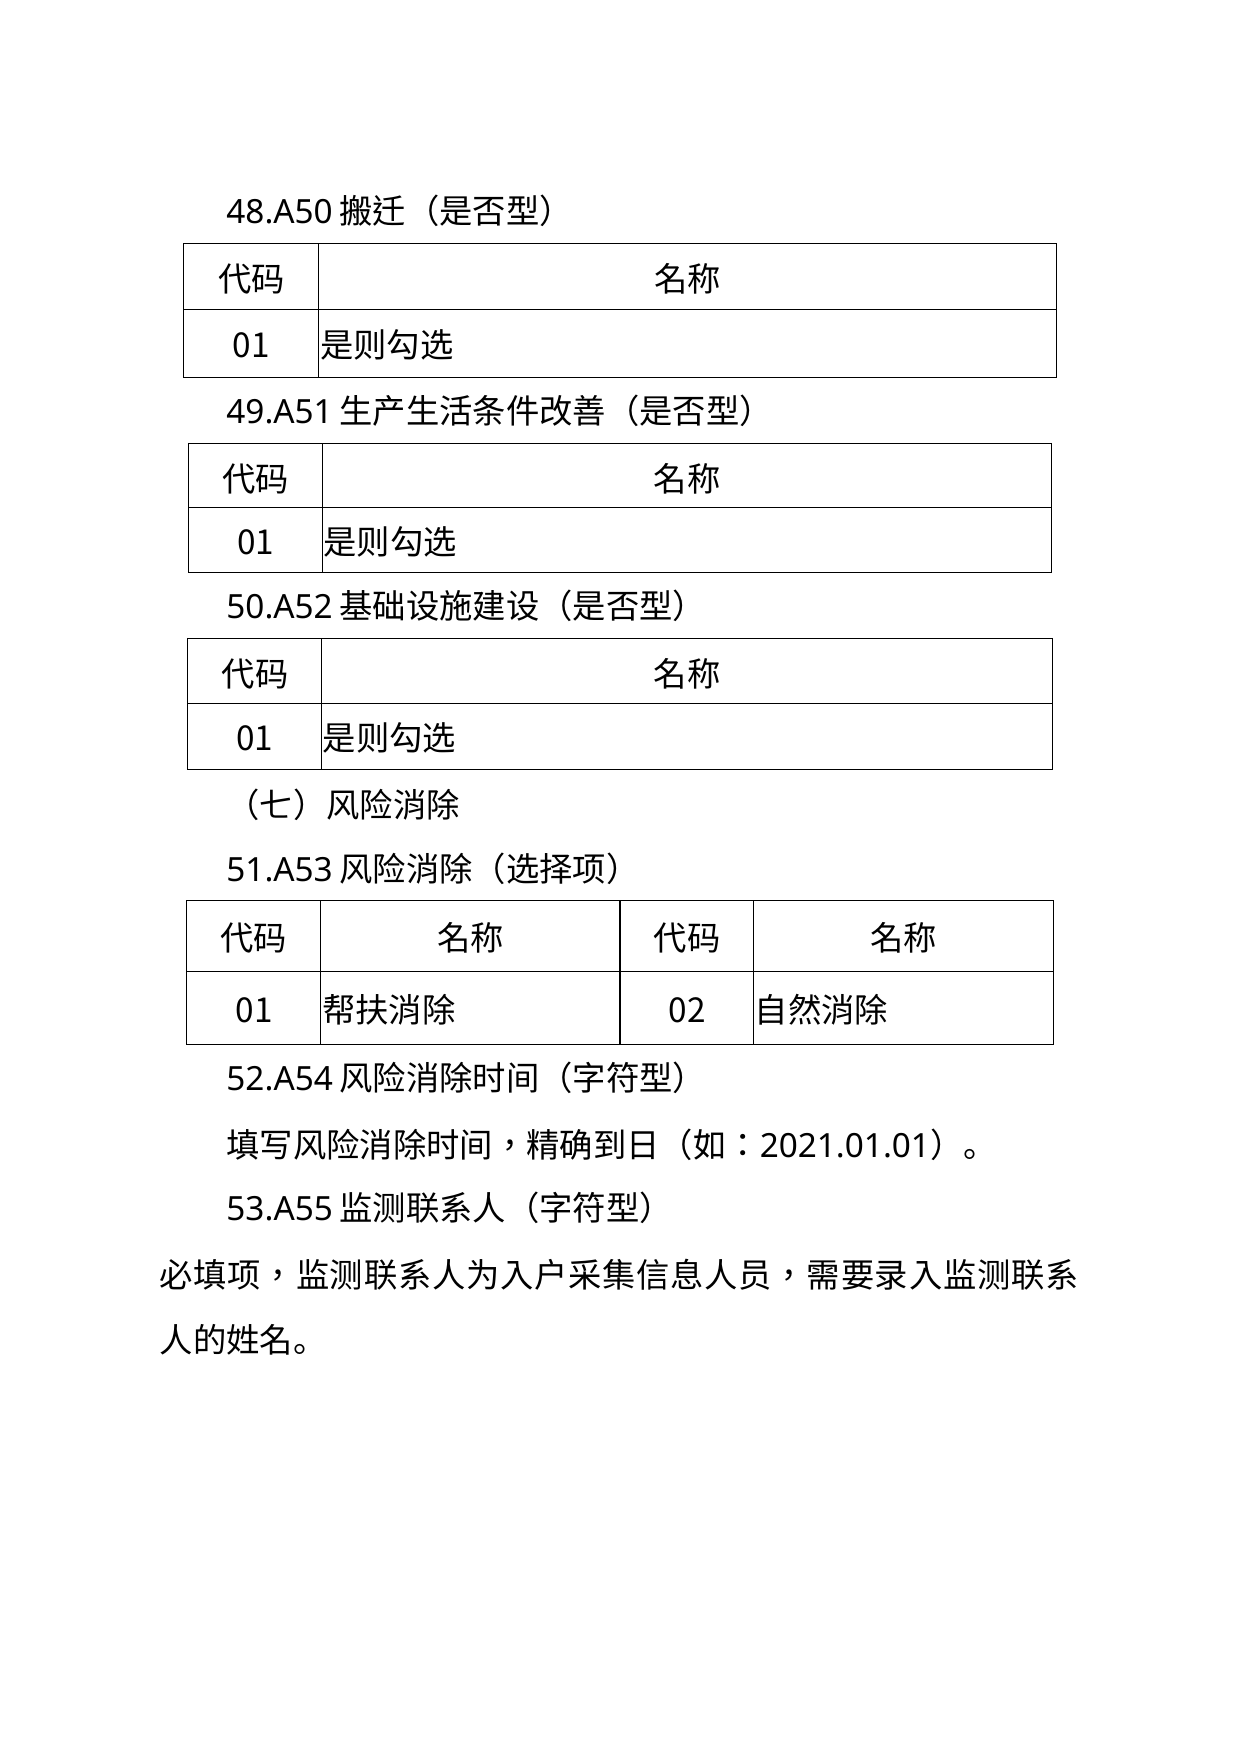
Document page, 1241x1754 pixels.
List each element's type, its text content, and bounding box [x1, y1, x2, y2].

text 48.A50搬迁（是否型） [159, 178, 1081, 243]
table_header 代码 [621, 901, 753, 971]
table_cell 01 [187, 972, 320, 1044]
text （七）风险消除 [159, 770, 1081, 835]
table_cell 02 [621, 972, 753, 1044]
table_header 代码 [184, 244, 318, 309]
text 51.A53风险消除（选择项） [159, 835, 1081, 900]
table_header 名称 [319, 244, 1056, 309]
table_header 名称 [321, 901, 619, 971]
table_cell 01 [184, 310, 318, 377]
table_cell 是则勾选 [323, 508, 1051, 572]
table_cell 自然消除 [754, 972, 1053, 1044]
table_header 代码 [188, 639, 321, 702]
table_cell 01 [188, 704, 321, 769]
table_header 代码 [189, 444, 322, 507]
table_cell 是则勾选 [319, 310, 1056, 377]
table_header 名称 [323, 444, 1051, 507]
table_cell 是则勾选 [322, 704, 1052, 769]
table_cell 01 [189, 508, 322, 572]
text 53.A55监测联系人（字符型） [159, 1175, 1081, 1240]
table_cell 帮扶消除 [321, 972, 619, 1044]
text 50.A52基础设施建设（是否型） [159, 573, 1081, 638]
text 填写风险消除时间，精确到日（如：2021.01.01）。 [159, 1110, 1081, 1175]
table_header 名称 [754, 901, 1053, 971]
table_header 名称 [322, 639, 1052, 702]
text 49.A51生产生活条件改善（是否型） [159, 378, 1081, 443]
table_header 代码 [187, 901, 320, 971]
text 52.A54风险消除时间（字符型） [159, 1045, 1081, 1110]
text 必填项，监测联系人为入户采集信息人员，需要录入监测联系人的姓名。 [159, 1240, 1081, 1370]
